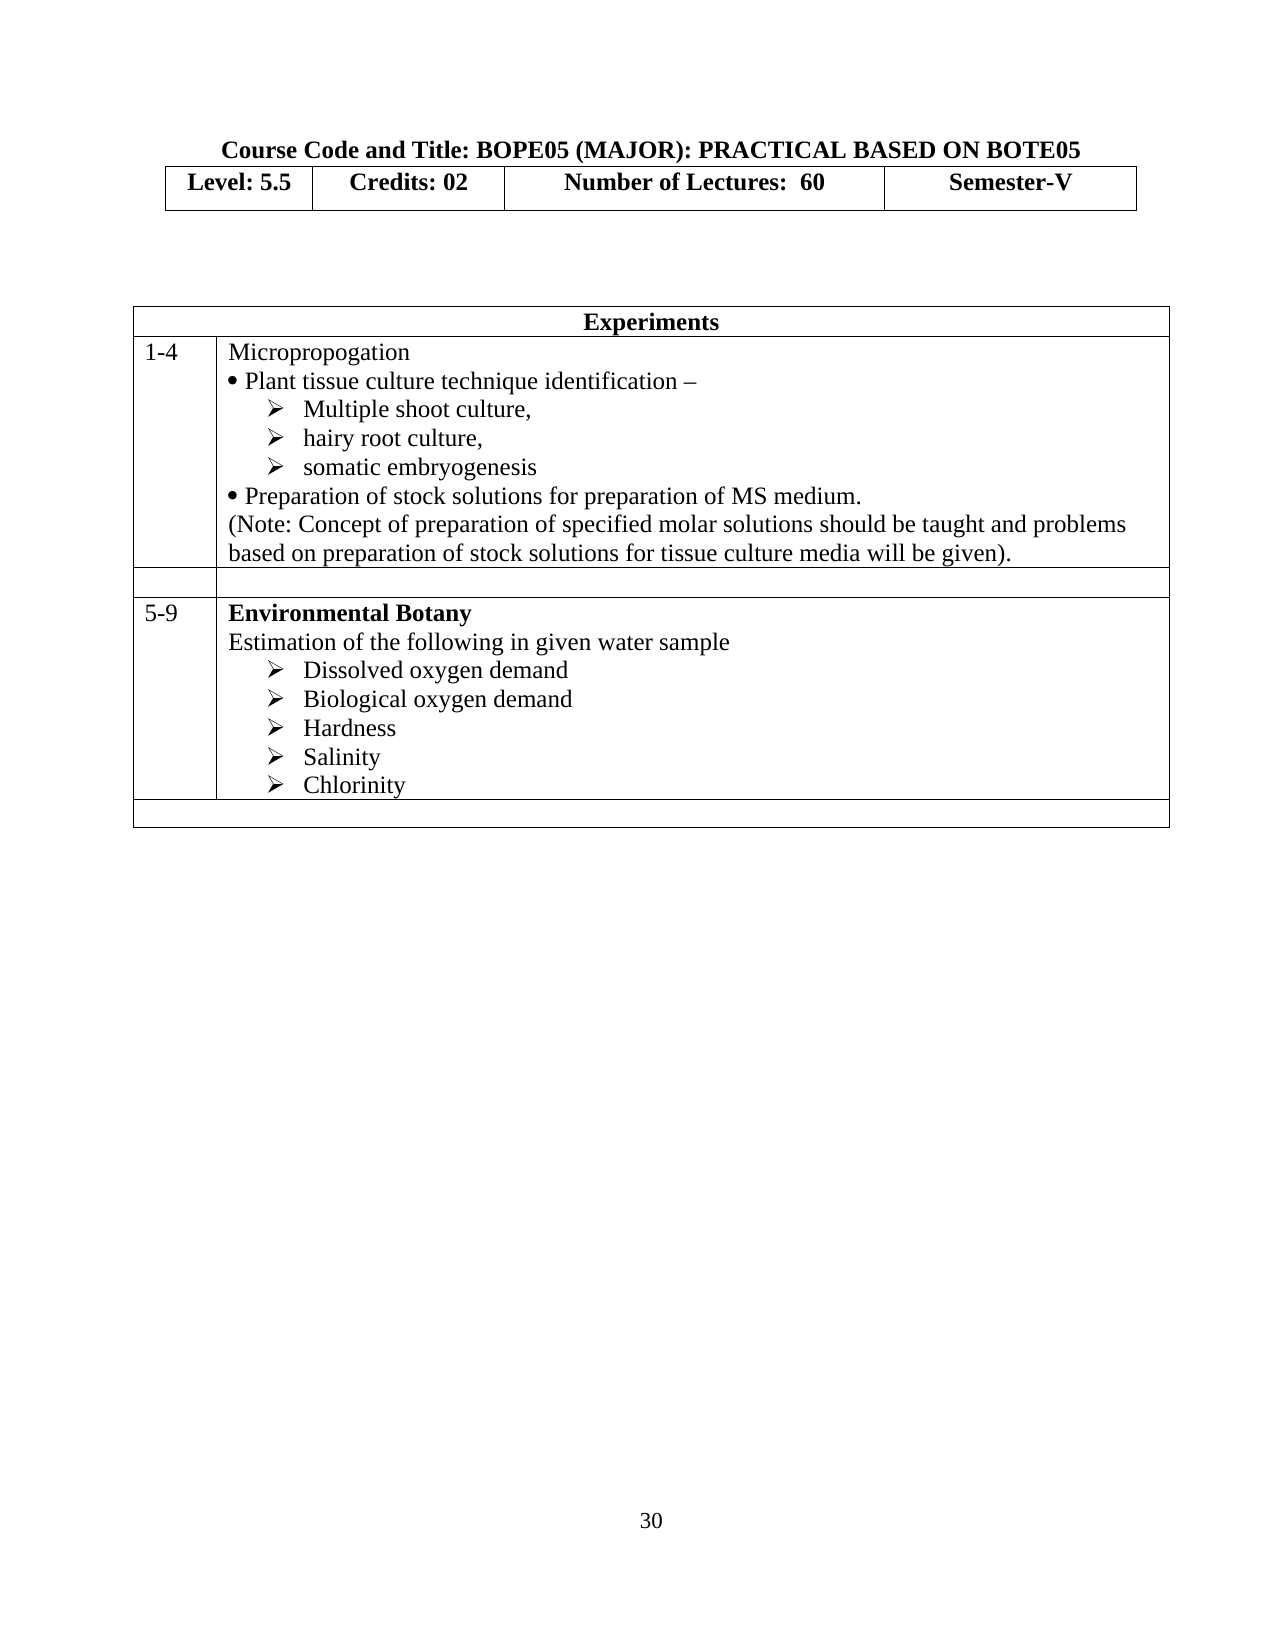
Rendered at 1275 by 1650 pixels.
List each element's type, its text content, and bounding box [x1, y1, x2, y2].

table_cell 1-4 [134, 337, 216, 567]
table_cell 5-9 [134, 598, 216, 799]
table_cell Micropropogation Plant tissue culture technique identification – Multiple shoot culture, hairy root culture, somatic embryogenesis Preparation of stock solutions for preparation of MS medium. (Note: Concept of preparation of specified molar solutions should be taught and problems based on preparation of stock solutions for tissue culture media will be given). [217, 337, 1169, 567]
table_header Semester-V [885, 167, 1136, 210]
table_cell Environmental Botany Estimation of the following in given water sample Dissolved oxygen demand Biological oxygen demand Hardness Salinity Chlorinity [217, 598, 1169, 799]
table_header Level: 5.5 [166, 167, 312, 210]
table_header Experiments [134, 307, 1169, 336]
table_cell [134, 568, 216, 597]
text Course Code and Title: BOPE05 (MAJOR): PRACTICAL BASED ON BOTE05 [108, 135, 1194, 164]
table_header Credits: 02 [313, 167, 504, 210]
table_cell [217, 568, 1169, 597]
table_header Number of Lectures: 60 [505, 167, 884, 210]
table_cell [134, 800, 1169, 827]
